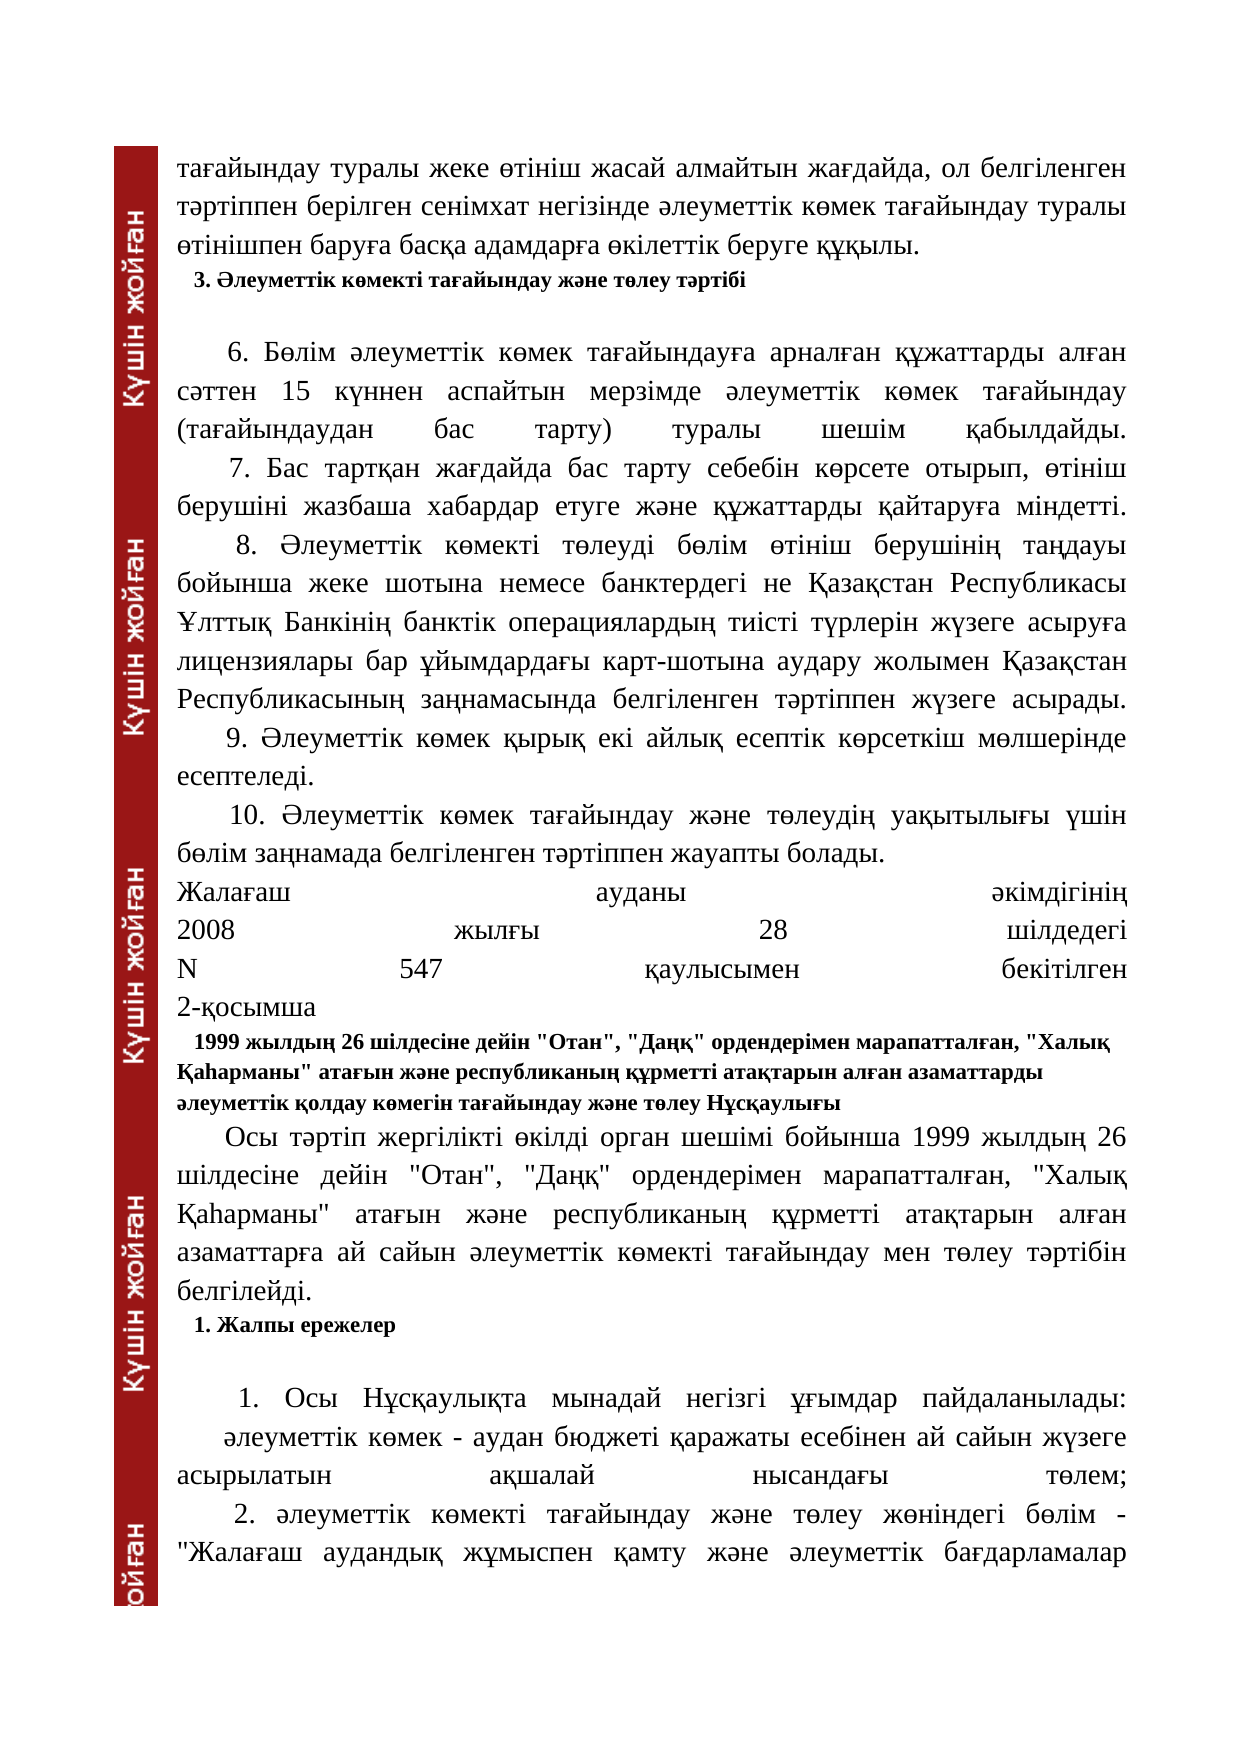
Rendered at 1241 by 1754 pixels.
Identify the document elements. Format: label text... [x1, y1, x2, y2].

text 3. Әлеуметтік көмекті тағайындау және төлеу тәртібі [112, 266, 1128, 292]
picture [114, 1023, 158, 1028]
picture [114, 261, 158, 266]
picture [114, 146, 158, 150]
picture [114, 1338, 158, 1342]
text Осы тәртіп жергілікті өкілді орган шешімі бойынша 1999 жылдың 26 шілдесіне дейін "Отан", "Даңқ" ордендерімен марапатталған, "Халық Қаһарманы" атағын және республиканың құрметті атақтарын алған азаматтарға ай сайын әлеуметтік көмекті тағайындау мен төлеу тәртібін белгілейді. [112, 1119, 1128, 1306]
picture [114, 869, 158, 874]
picture [114, 1306, 158, 1311]
picture [114, 1115, 158, 1119]
text 1. Жалпы ережелер [112, 1311, 1128, 1338]
text Жалағаш ауданы әкімдігінің 2008 жылғы 28 шілдедегі N 547 қаулысымен бекітілген 2-қосымша [112, 874, 1128, 1023]
picture [114, 1568, 158, 1606]
picture [114, 292, 158, 296]
text 6. Бөлім әлеуметтік көмек тағайындауға арналған құжаттарды алған сәттен 15 күннен аспайтын мерзімде әлеуметтік көмек тағайындау (тағайындаудан бас тарту) туралы шешім қабылдайды. 7. Бас тартқан жағдайда бас тарту себебін көрсете отырып, өтініш берушіні жазбаша хабардар етуге және құжаттарды қайтаруға міндетті. 8. Әлеуметтік көмекті төлеуді бөлім өтініш берушінің таңдауы бойынша жеке шотына немесе банктердегі не Қазақстан Республикасы Ұлттық Банкінің банктік операциялардың тиісті түрлерін жүзеге асыруға лицензиялары бар ұйымдардағы карт-шотына аудару жолымен Қазақстан Республикасының заңнамасында белгіленген тәртіппен жүзеге асырады. 9. Әлеуметтік көмек қырық екі айлық есептік көрсеткіш мөлшерінде есептеледі. 10. Әлеуметтік көмек тағайындау және төлеудің уақытылығы үшін бөлім заңнамада белгіленген тәртіппен жауапты болады. [112, 296, 1128, 869]
text 1999 жылдың 26 шілдесіне дейін "Отан", "Даңқ" ордендерімен марапатталған, "Халық Қаһарманы" атағын және республиканың құрметті атақтарын алған азаматтарды әлеуметтік қолдау көмегін тағайындау және төлеу Нұсқаулығы [112, 1028, 1128, 1115]
